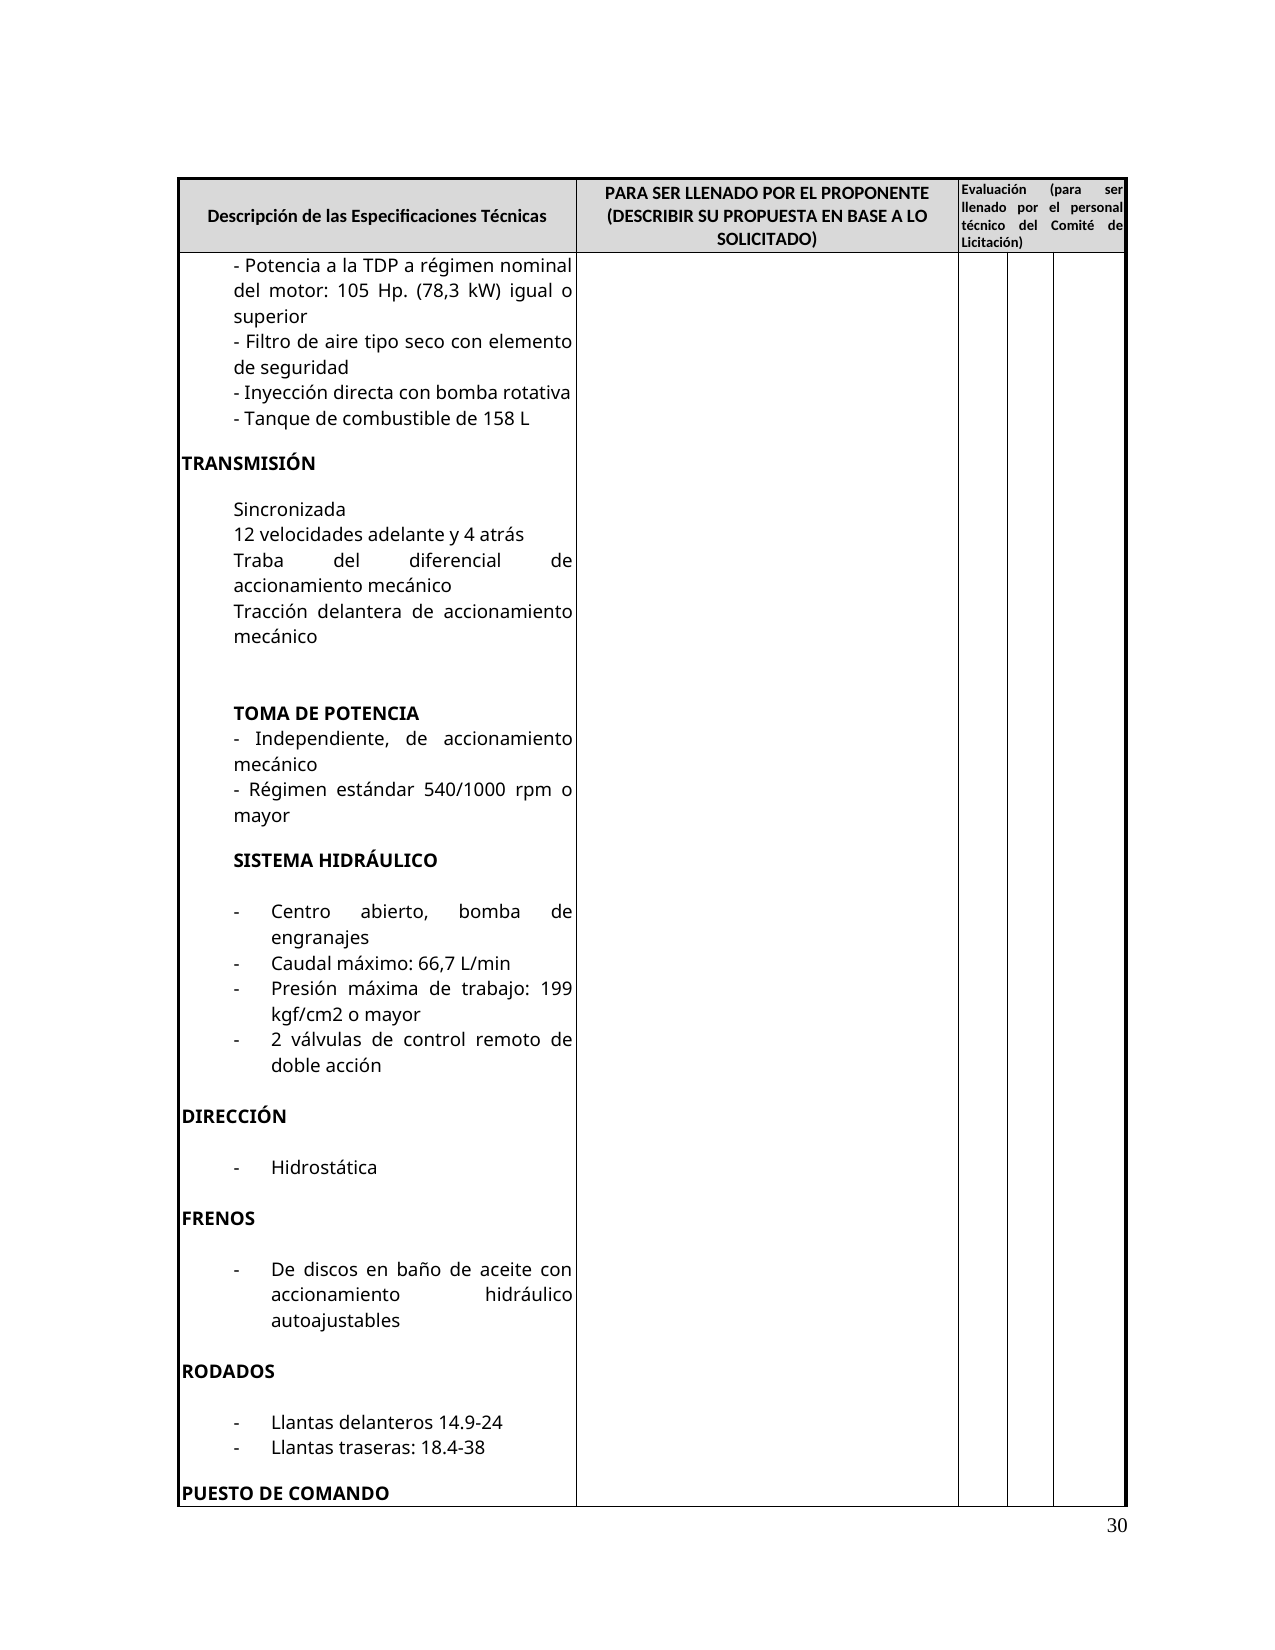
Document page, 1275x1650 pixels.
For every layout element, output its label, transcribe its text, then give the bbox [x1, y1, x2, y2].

table_cell [1054, 253, 1124, 1506]
table_cell [1008, 253, 1053, 1506]
table_header Descripción de las Especificaciones Técnicas [180, 180, 576, 252]
table_header Evaluación (para ser llenado por el personal técnico del Comité de Licitación) [959, 180, 1124, 252]
table_cell [577, 253, 958, 1506]
table_cell [959, 253, 1007, 1506]
table_header PARA SER LLENADO POR EL PROPONENTE (DESCRIBIR SU PROPUESTA EN BASE A LO SOLICITADO) [577, 180, 958, 252]
